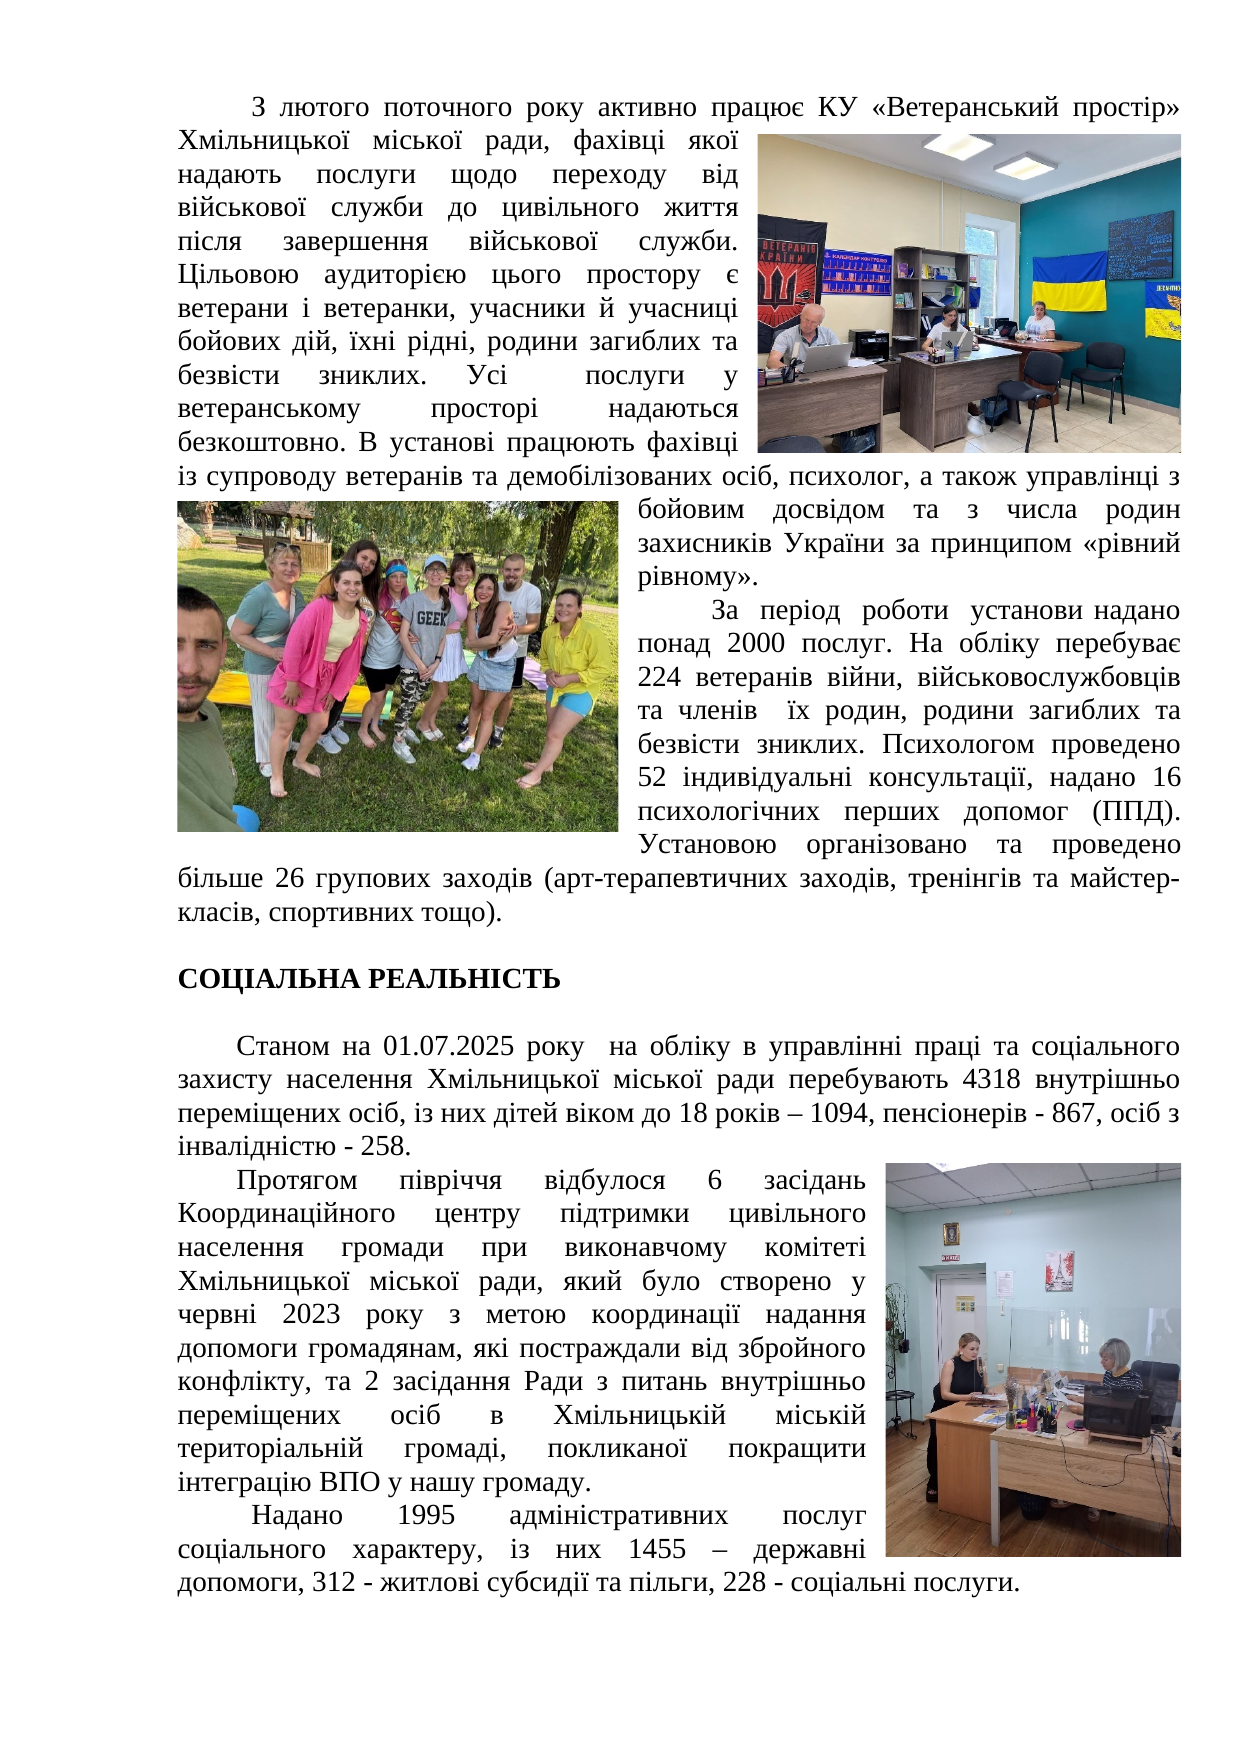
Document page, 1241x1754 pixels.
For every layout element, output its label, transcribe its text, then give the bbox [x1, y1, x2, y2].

text Станом на 01.07.2025 року на обліку в управлінні праці та соціального захисту населення Хмільницької міської ради перебувають 4318 внутрішньо переміщених осіб, із них дітей віком до 18 років – 1094, пенсіонерів - 867, осіб з інвалідністю - 258. [177, 1028, 1181, 1162]
picture [757, 134, 1182, 453]
picture [177, 501, 619, 832]
text Надано 1995 адміністративних послуг соціального характеру, із них 1455 – державні допомоги, 312 - житлові субсидії та пільги, 228 - соціальні послуги. [177, 1497, 1181, 1598]
text За період роботи установи надано понад 2000 послуг. На обліку перебуває 224 ветеранів війни, військовослужбовців та членів їх родин, родини загиблих та безвісти зниклих. Психологом проведено 52 індивідуальні консультації, надано 16 психологічних перших допомог (ППД). Установою організовано та проведено більше 26 групових заходів (арт-терапевтичних заходів, тренінгів та майстер-класів, спортивних тощо). [177, 592, 1181, 927]
picture [885, 1163, 1182, 1557]
text СОЦІАЛЬНА РЕАЛЬНІСТЬ [177, 961, 1181, 994]
